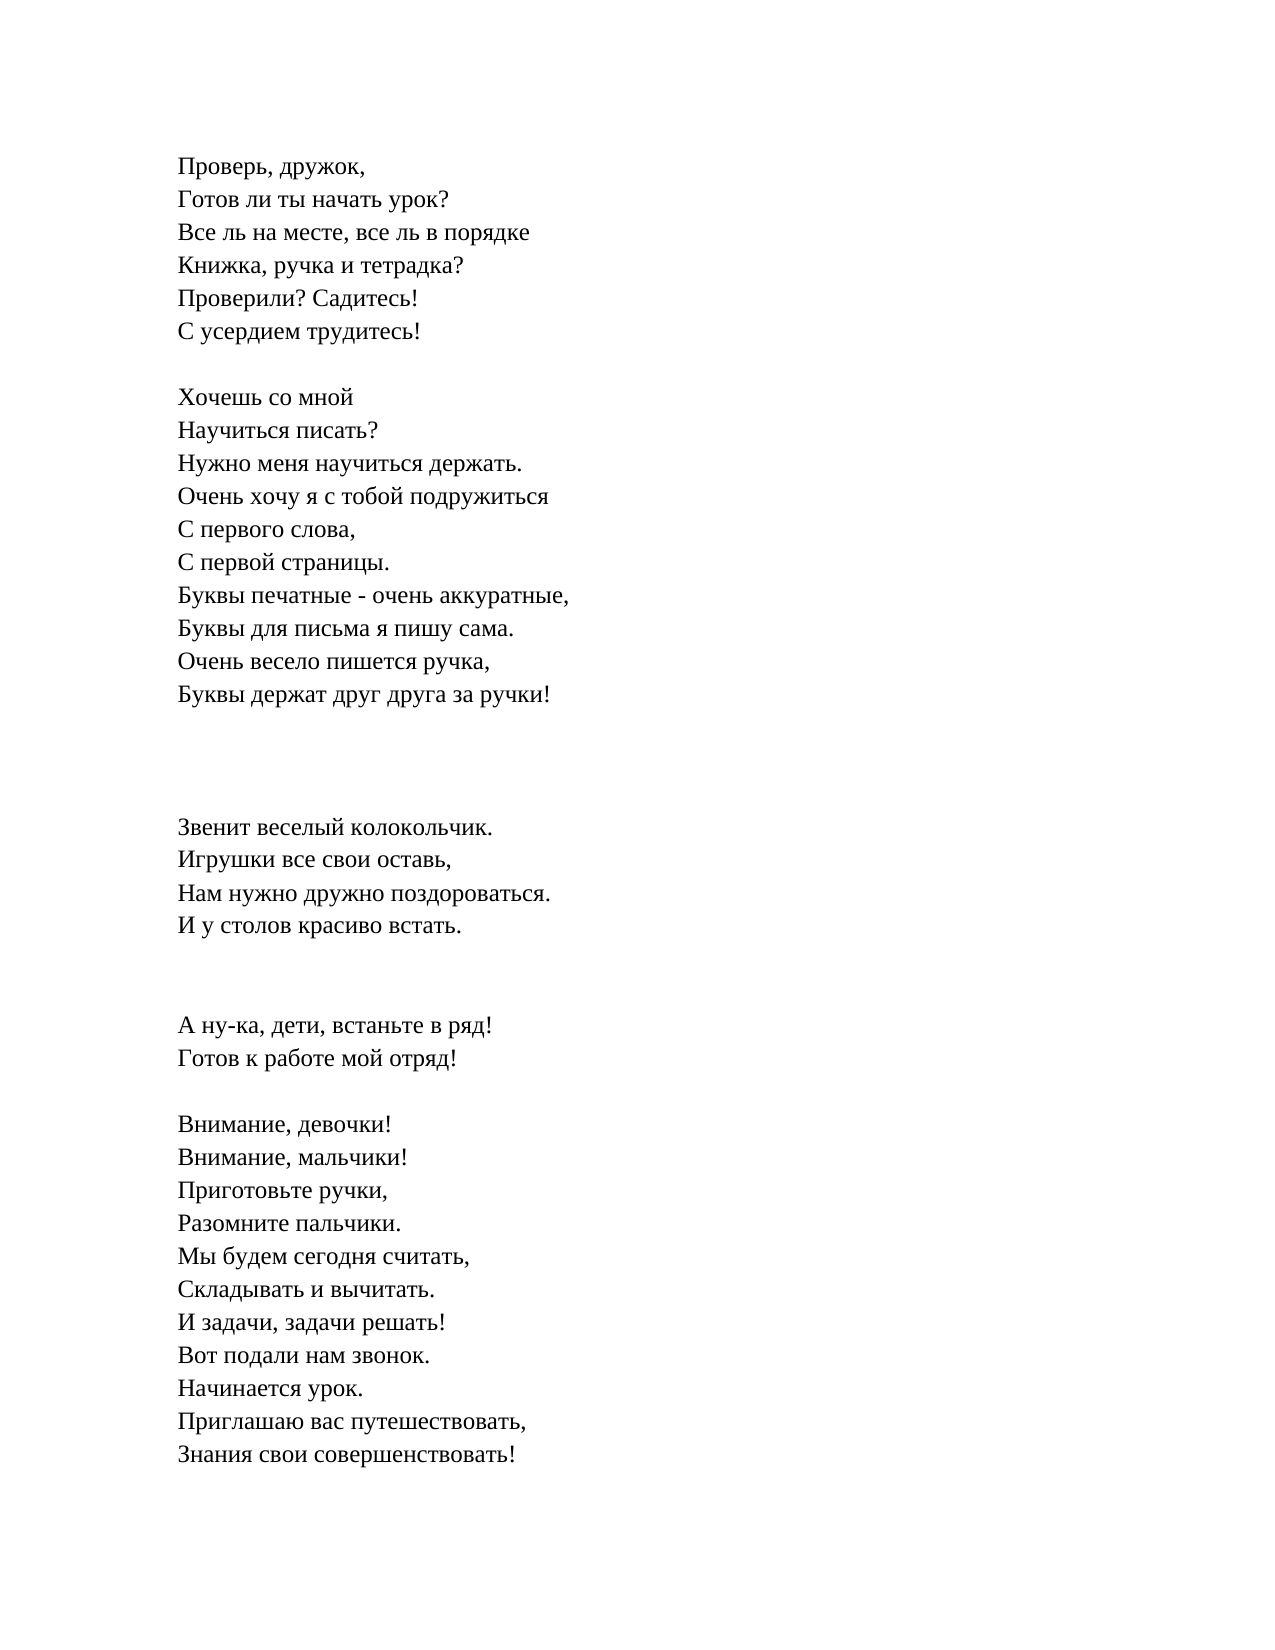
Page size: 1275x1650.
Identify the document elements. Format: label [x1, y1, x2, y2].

text [177, 118, 1186, 1501]
